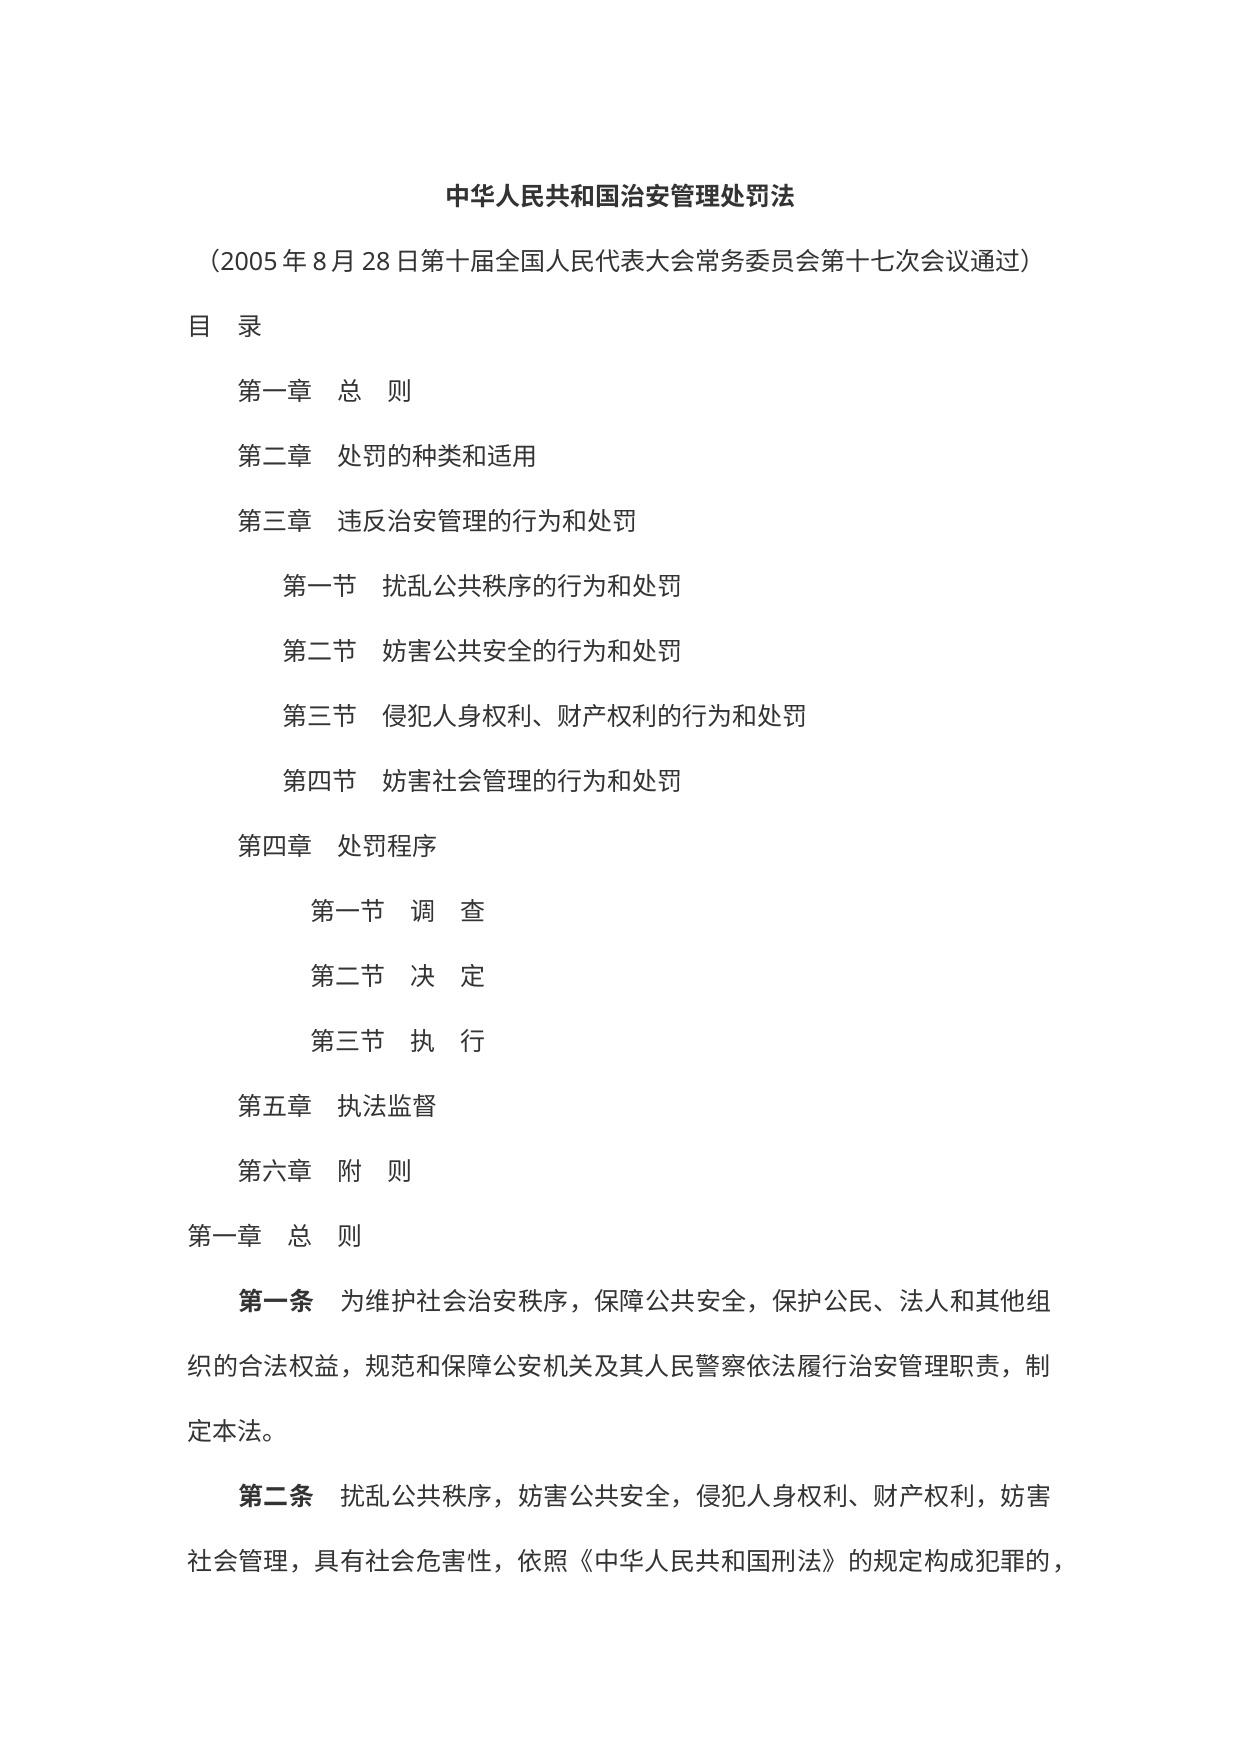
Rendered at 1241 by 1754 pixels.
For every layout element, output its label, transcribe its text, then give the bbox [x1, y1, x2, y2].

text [187, 292, 1053, 1592]
text 中华人民共和国治安管理处罚法 （2005年8月28日第十届全国人民代表大会常务委员会第十七次会议通过） [187, 162, 1053, 292]
